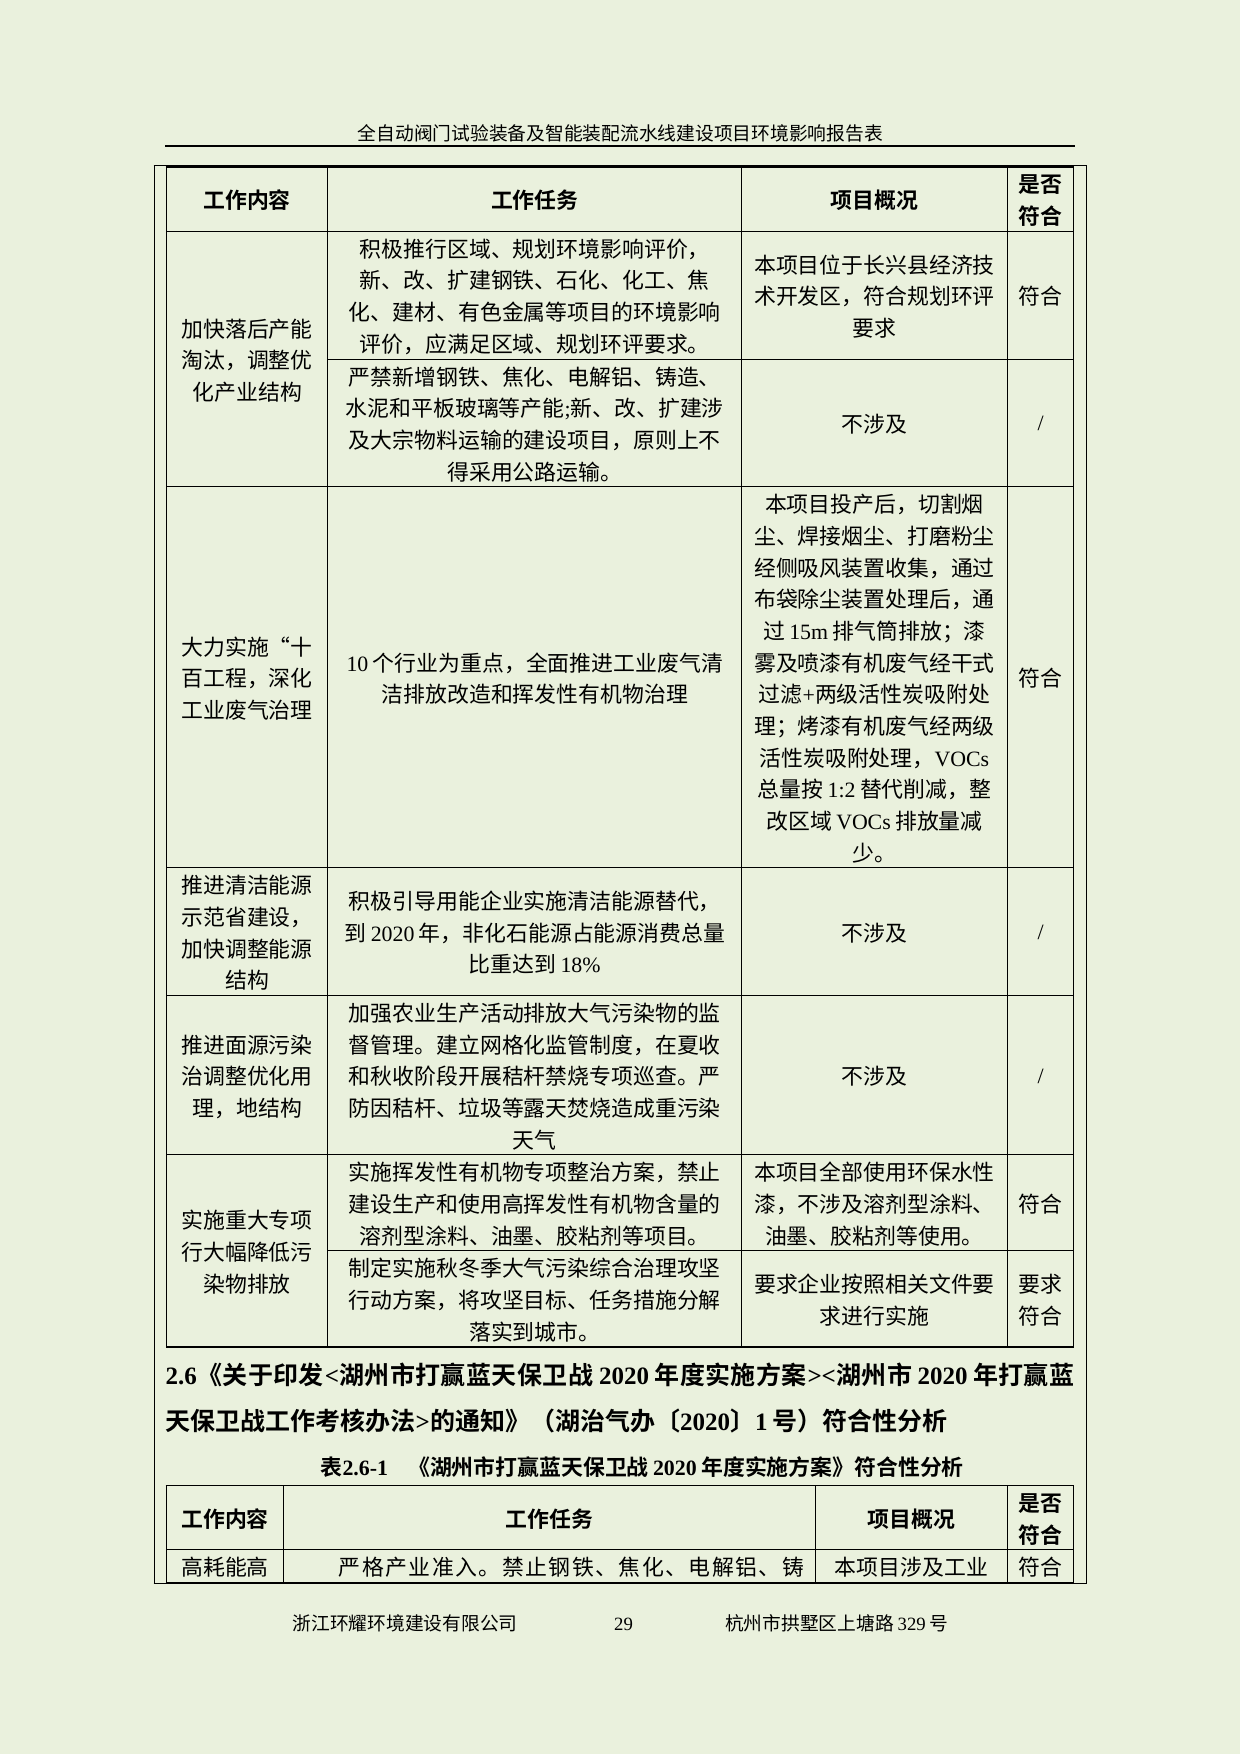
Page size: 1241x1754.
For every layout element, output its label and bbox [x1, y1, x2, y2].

table_header [155, 166, 1086, 1583]
